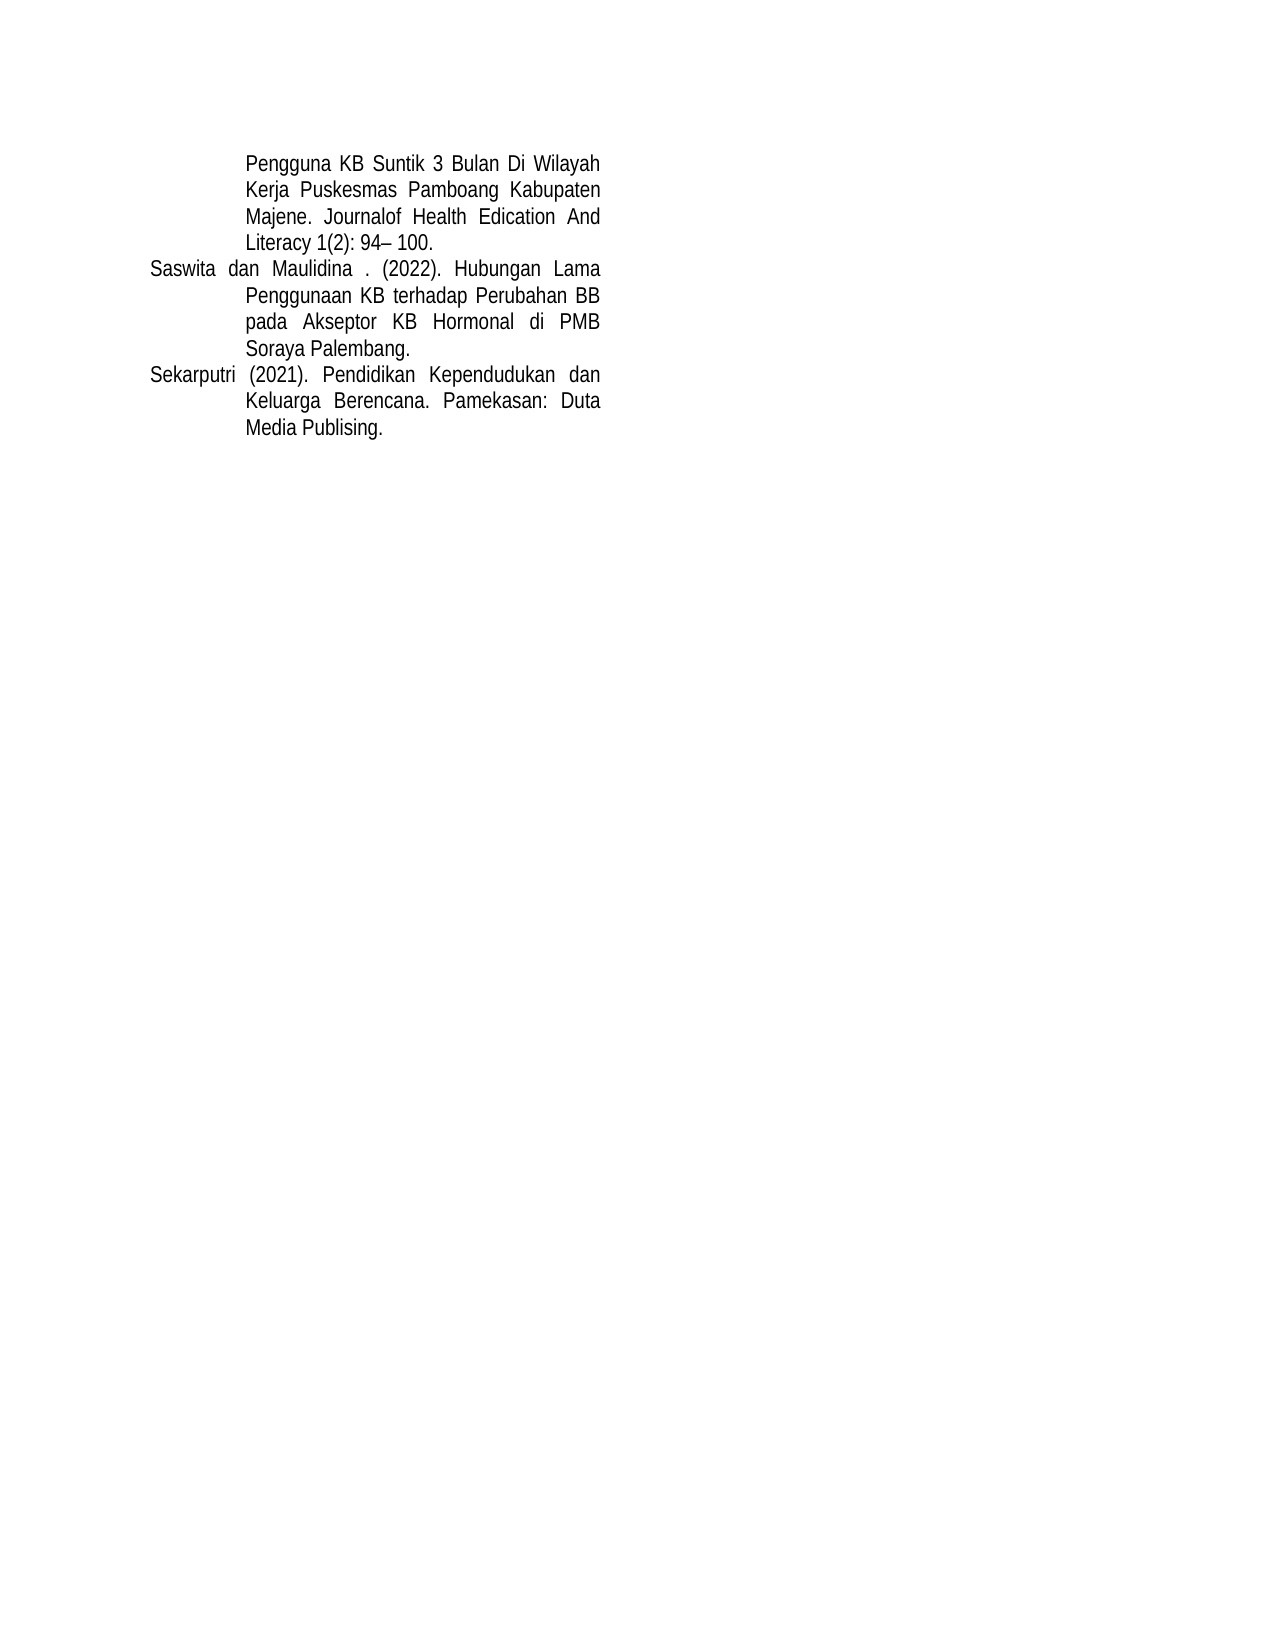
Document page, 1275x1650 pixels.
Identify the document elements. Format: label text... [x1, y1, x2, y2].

text Sekarputri (2021). Pendidikan Kependudukan dan Keluarga Berencana. Pamekasan: Duta Media Publising. [150, 361, 601, 440]
text Saswita dan Maulidina . (2022). Hubungan Lama Penggunaan KB terhadap Perubahan BB pada Akseptor KB Hormonal di PMB Soraya Palembang. [150, 255, 601, 361]
